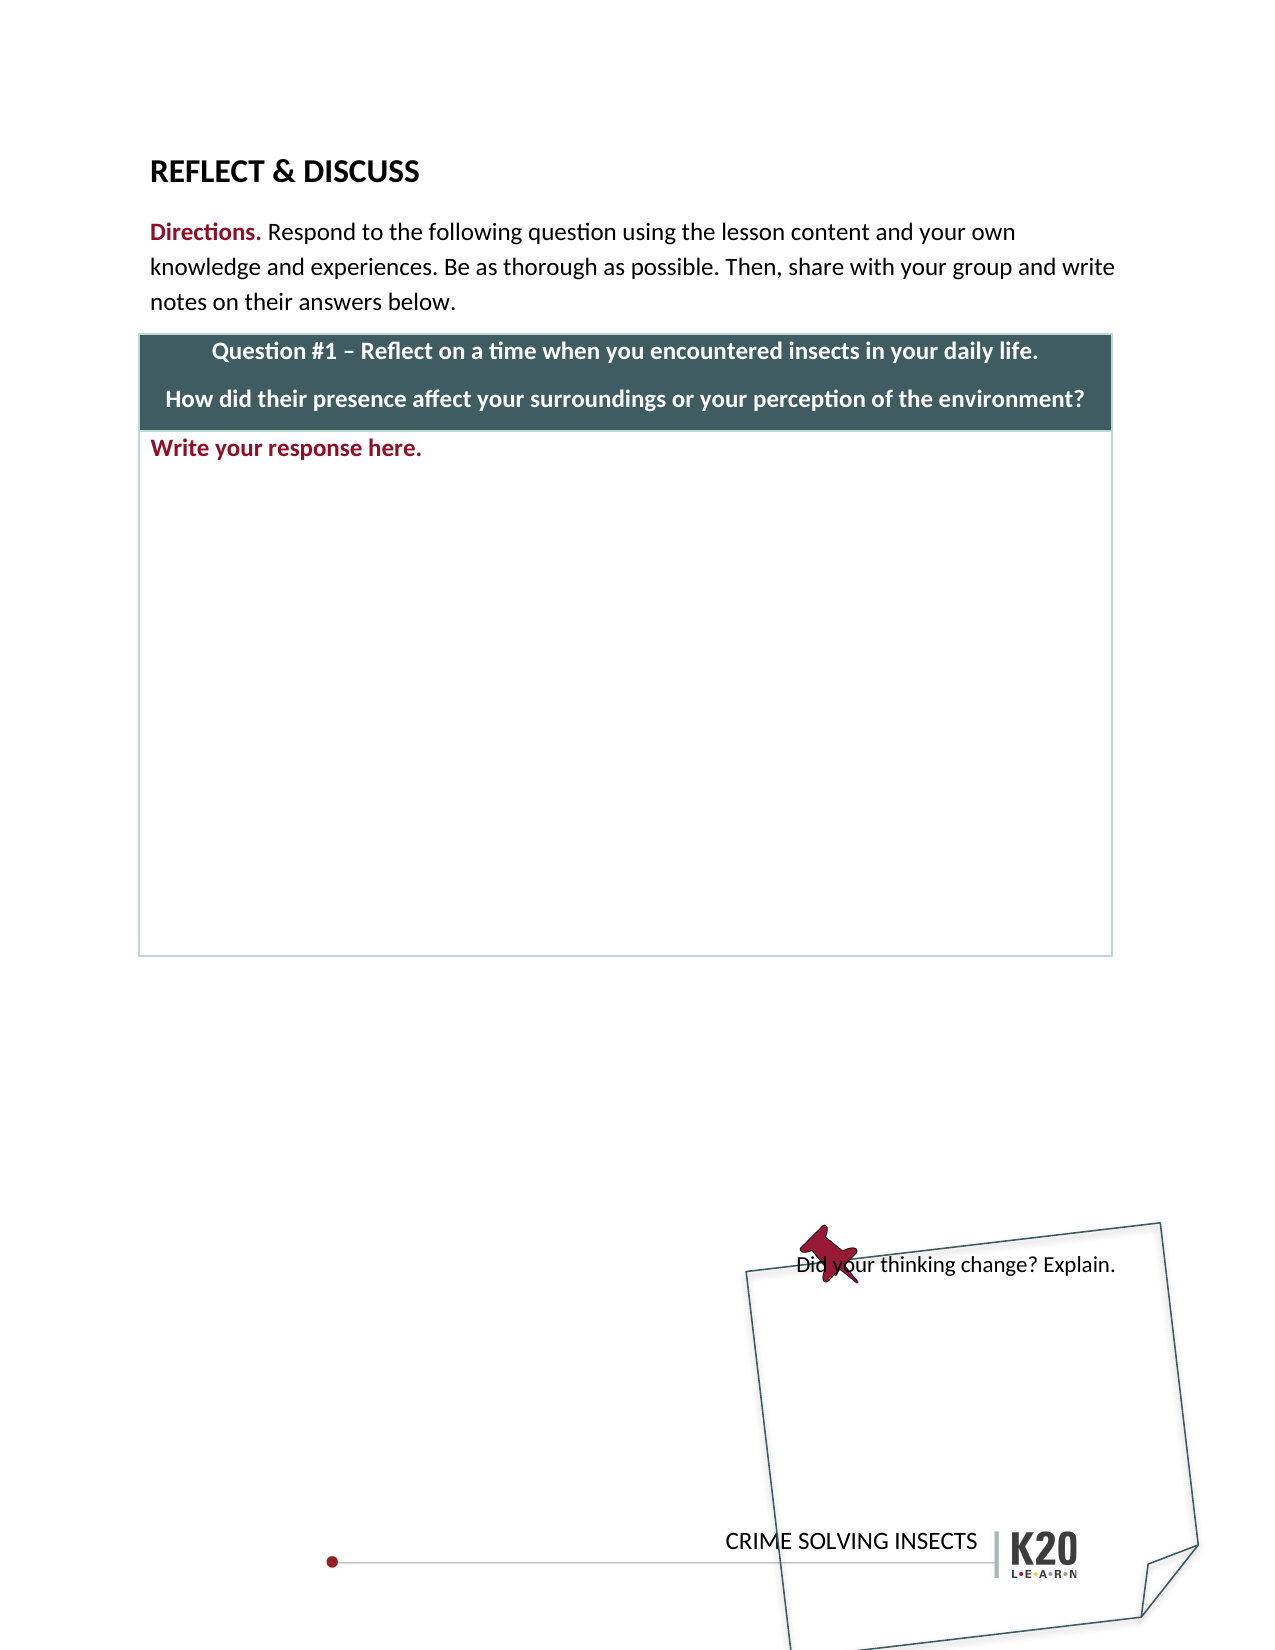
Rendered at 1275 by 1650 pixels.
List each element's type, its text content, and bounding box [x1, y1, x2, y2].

picture [326, 1528, 781, 1581]
table_header Question #1 – Reflect on a time when you encountered insects in your daily life. How did their presence affect your surroundings or your perception of the environment? [140, 335, 1111, 430]
table_cell Write your response here. [140, 432, 1111, 954]
picture [778, 1528, 1077, 1581]
picture [790, 1215, 868, 1293]
title REFLECT & DISCUSS [150, 150, 1125, 191]
text Directions. Respond to the following question using the lesson content and your own knowledge and experiences. Be as thorough as possible. Then, share with your group and write notes on their answers below. [150, 216, 1125, 316]
